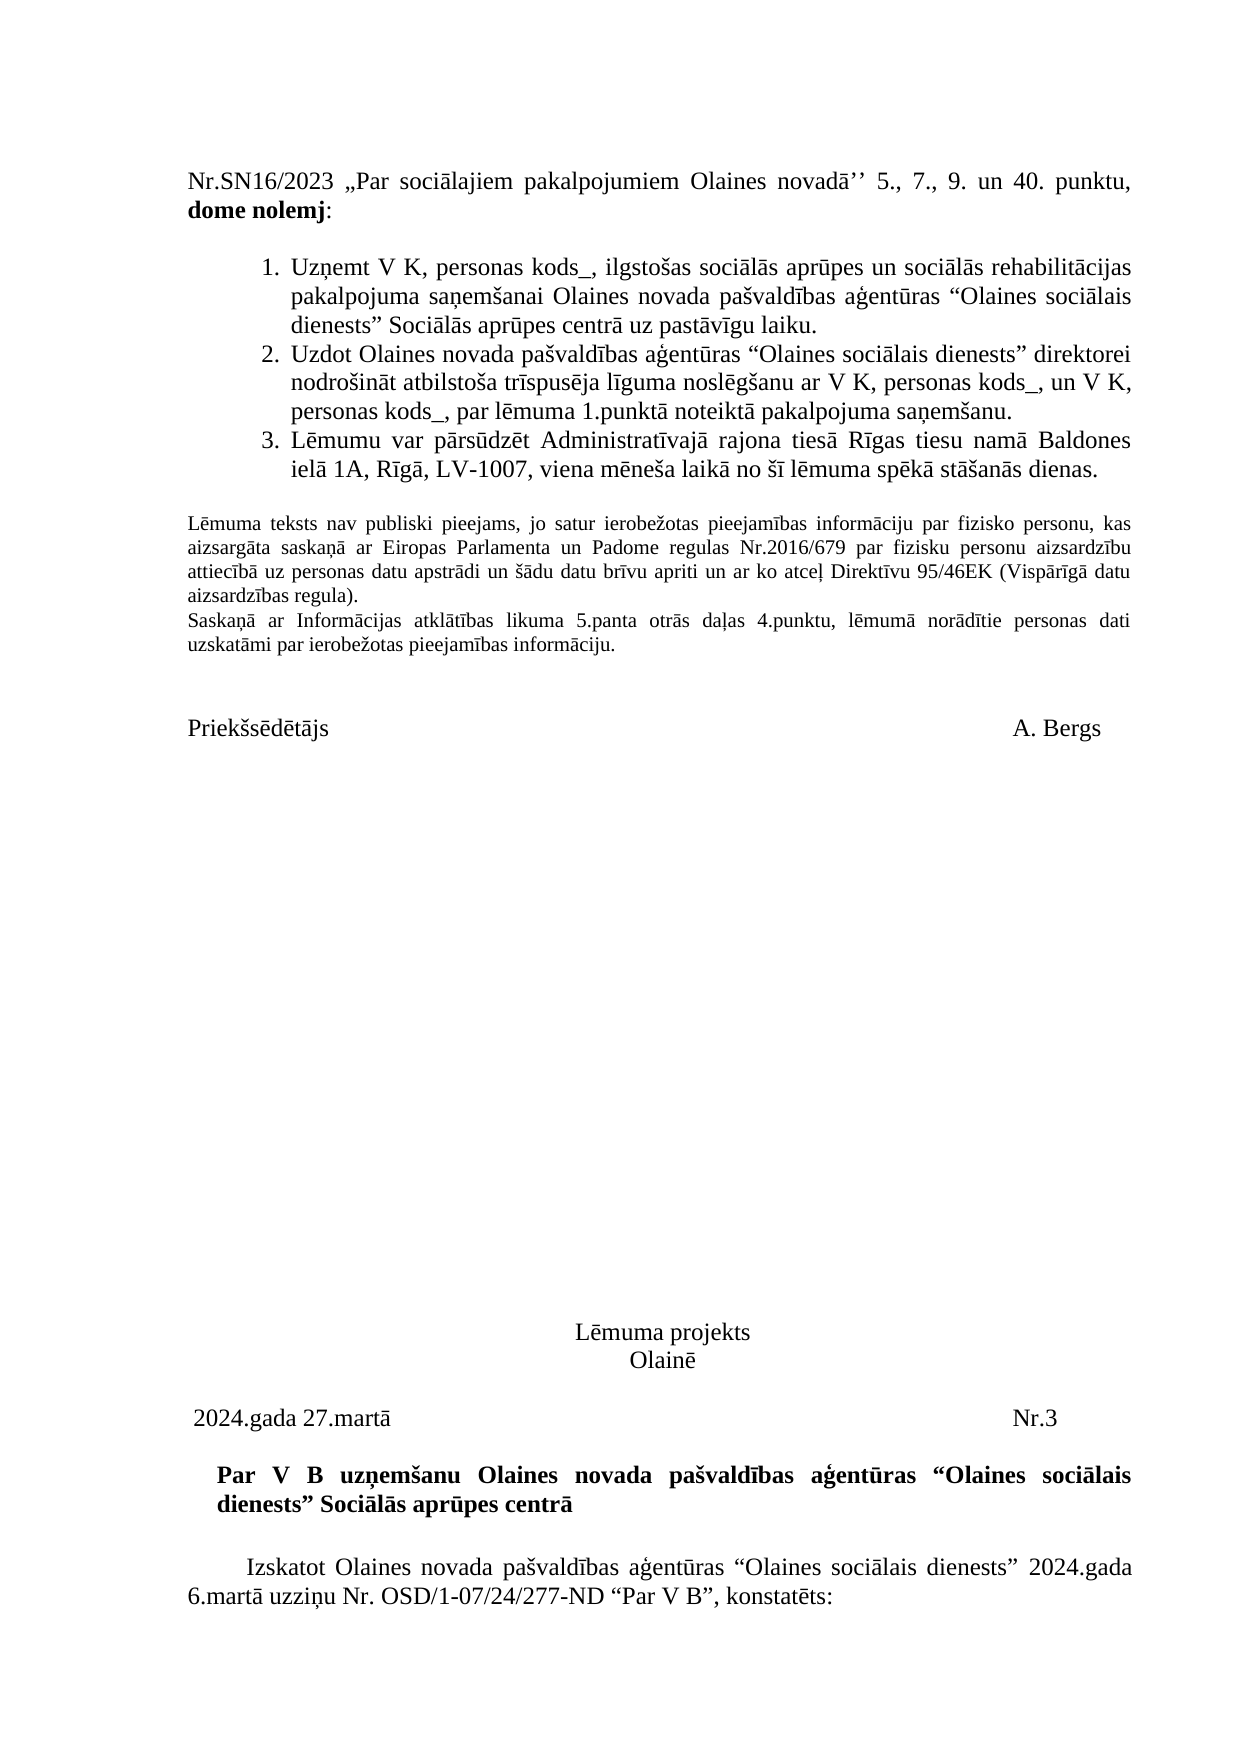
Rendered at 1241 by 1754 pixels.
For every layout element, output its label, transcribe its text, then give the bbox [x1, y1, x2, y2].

text Priekšsēdētājs A. Bergs [187, 713, 1132, 742]
text Izskatot Olaines novada pašvaldības aģentūras “Olaines sociālais dienests” 2024.gada 6.martā uzziņu Nr. OSD/1-07/24/277-ND “Par V B”, konstatēts: [187, 1552, 1132, 1610]
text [187, 166, 1132, 224]
text 2024.gada 27.martā Nr.3 [193, 1403, 1132, 1432]
text Par V B uzņemšanu Olaines novada pašvaldības aģentūras “Olaines sociālais dienests” Sociālās aprūpes centrā [217, 1461, 1132, 1518]
list Uzņemt V K, personas kods_, ilgstošas sociālās aprūpes un sociālās rehabilitācijas pakalpojuma saņemšanai Olaines novada pašvaldības aģentūras “Olaines sociālais dienests” Sociālās aprūpes centrā uz pastāvīgu laiku. [261, 252, 1132, 339]
text Lēmuma projekts [193, 1317, 1132, 1346]
list Lēmumu var pārsūdzēt Administratīvajā rajona tiesā Rīgas tiesu namā Baldones ielā 1A, Rīgā, LV-1007, viena mēneša laikā no šī lēmuma spēkā stāšanās dienas. [261, 425, 1132, 482]
text Olainē [193, 1346, 1132, 1374]
text Lēmuma teksts nav publiski pieejams, jo satur ierobežotas pieejamības informāciju par fizisko personu, kas aizsargāta saskaņā ar Eiropas Parlamenta un Padome regulas Nr.2016/679 par fizisku personu aizsardzību attiecībā uz personas datu apstrādi un šādu datu brīvu apriti un ar ko atceļ Direktīvu 95/46EK (Vispārīgā datu aizsardzības regula). [187, 511, 1132, 607]
text Saskaņā ar Informācijas atklātības likuma 5.panta otrās daļas 4.punktu, lēmumā norādītie personas dati uzskatāmi par ierobežotas pieejamības informāciju. [187, 607, 1132, 656]
list Uzdot Olaines novada pašvaldības aģentūras “Olaines sociālais dienests” direktorei nodrošināt atbilstoša trīspusēja līguma noslēgšanu ar V K, personas kods_, un V K, personas kods_, par lēmuma 1.punktā noteiktā pakalpojuma saņemšanu. [261, 339, 1132, 425]
